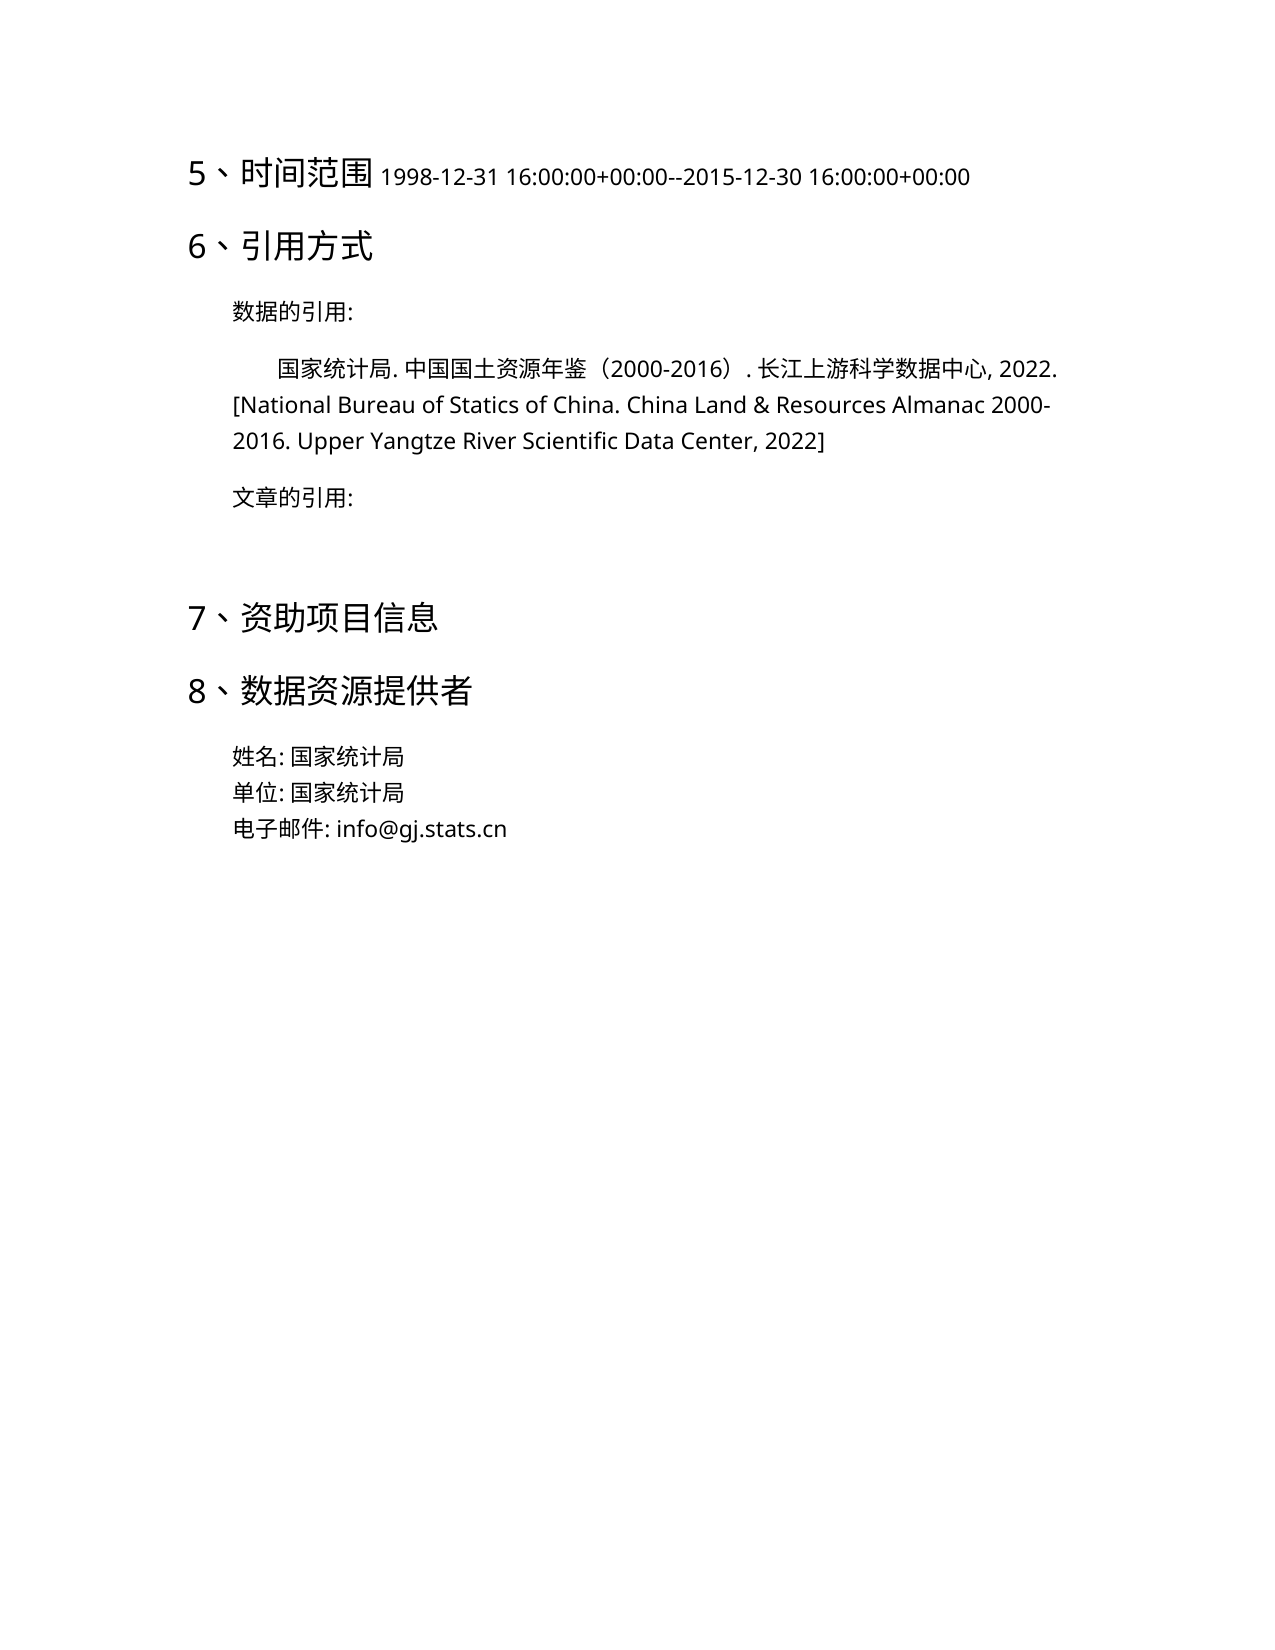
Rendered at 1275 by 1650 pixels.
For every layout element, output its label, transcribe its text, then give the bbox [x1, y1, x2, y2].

text 国家统计局. 中国国土资源年鉴（2000-2016）. 长江上游科学数据中心, 2022.[National Bureau of Statics of China. China Land & Resources Almanac 2000-2016. Upper Yangtze River Scientific Data Center, 2022] [232, 353, 1087, 456]
text 文章的引用: [232, 481, 1087, 513]
text 6、引用方式 [187, 223, 1087, 268]
text 5、时间范围1998-12-31 16:00:00+00:00--2015-12-30 16:00:00+00:00 [187, 150, 1087, 195]
text 8、数据资源提供者 [187, 668, 1087, 713]
text 姓名: 国家统计局 单位: 国家统计局 电子邮件: info@gj.stats.cn [232, 741, 1087, 916]
text 数据的引用: [232, 296, 1087, 327]
text 7、资助项目信息 [187, 595, 1087, 640]
